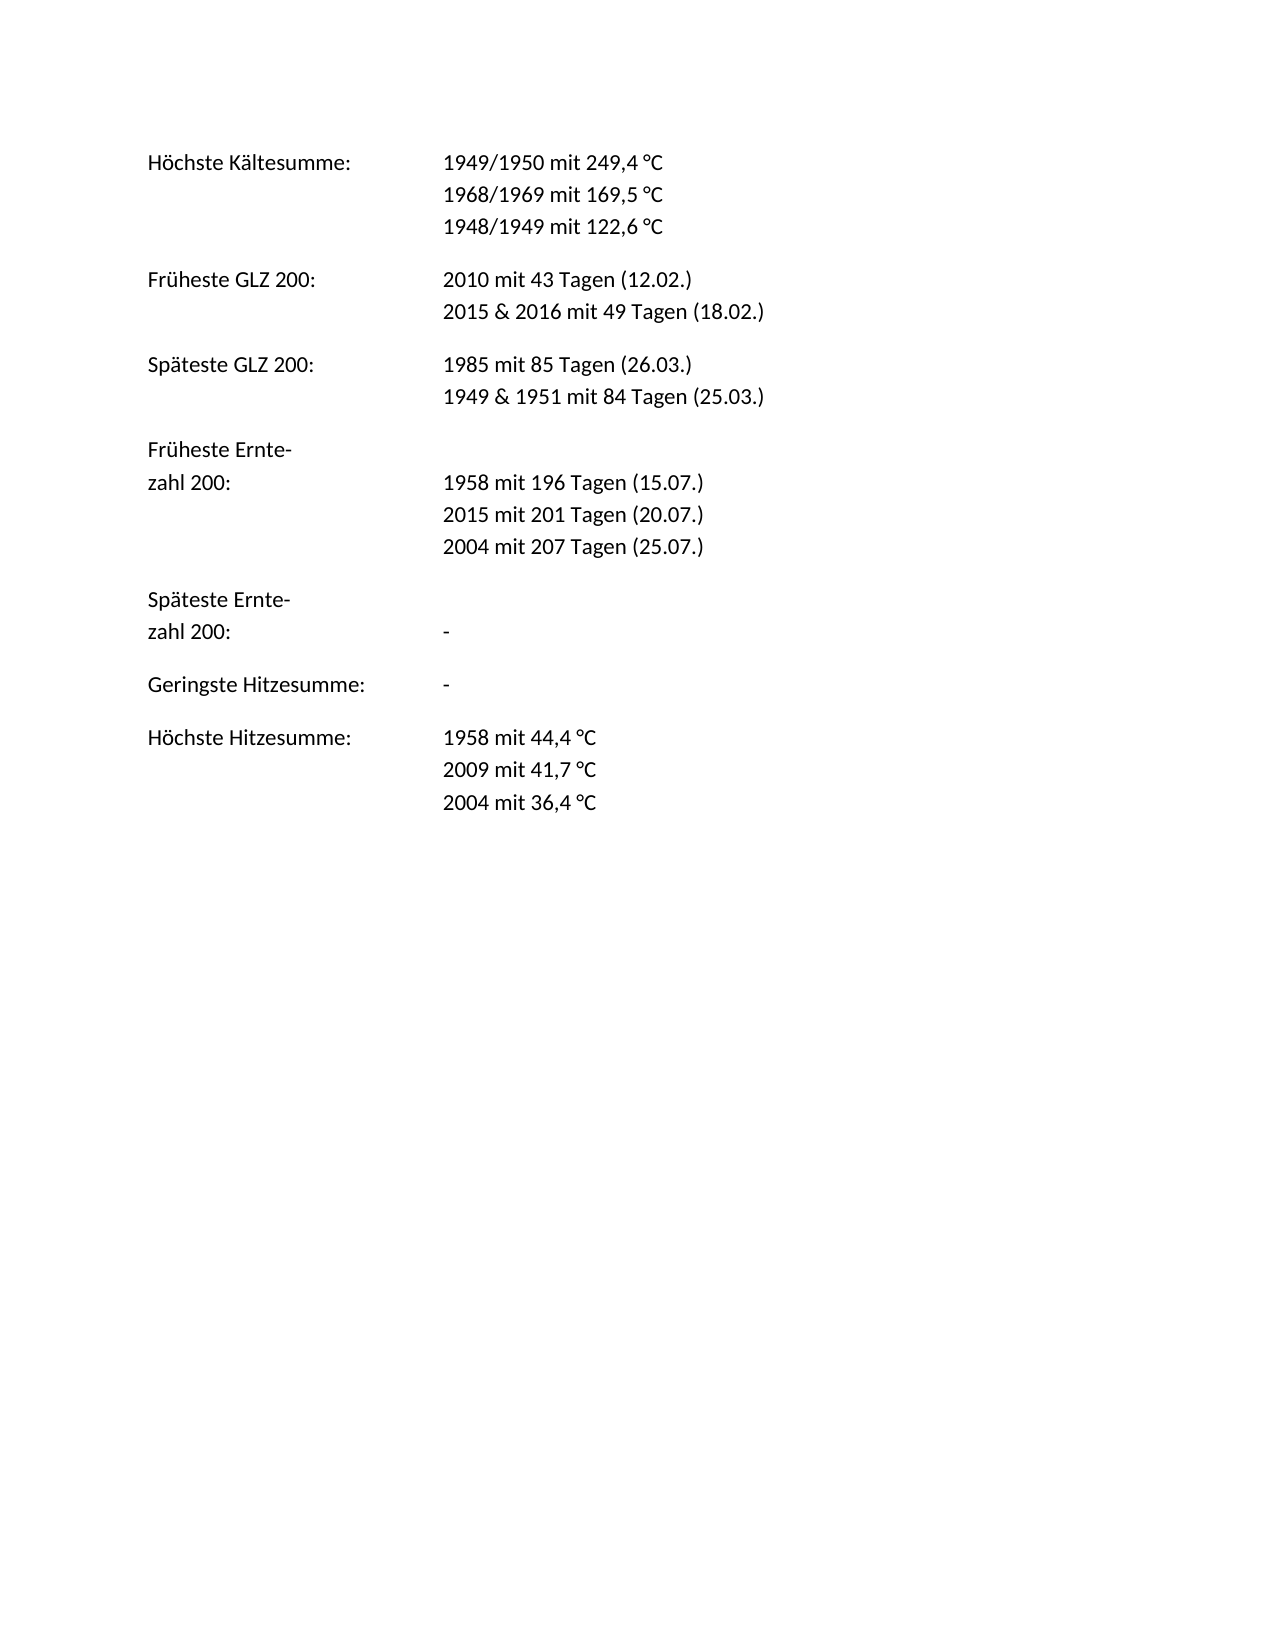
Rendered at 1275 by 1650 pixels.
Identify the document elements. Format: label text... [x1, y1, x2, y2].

text Geringste Hitzesumme: - [148, 670, 1127, 698]
text Späteste GLZ 200: 1985 mit 85 Tagen (26.03.) 1949 & 1951 mit 84 Tagen (25.03.) [148, 350, 1127, 410]
text Früheste Ernte- zahl 200: 1958 mit 196 Tagen (15.07.) 2015 mit 201 Tagen (20.07.) 2004 mit 207 Tagen (25.07.) [148, 435, 1127, 560]
text Früheste GLZ 200: 2010 mit 43 Tagen (12.02.) 2015 & 2016 mit 49 Tagen (18.02.) [148, 265, 1127, 325]
text Späteste Ernte- zahl 200: - [148, 585, 1127, 645]
text Höchste Kältesumme: 1949/1950 mit 249,4 °C 1968/1969 mit 169,5 °C 1948/1949 mit 122,6 °C [148, 148, 1127, 240]
text Höchste Hitzesumme: 1958 mit 44,4 °C 2009 mit 41,7 °C 2004 mit 36,4 °C [148, 723, 1127, 816]
